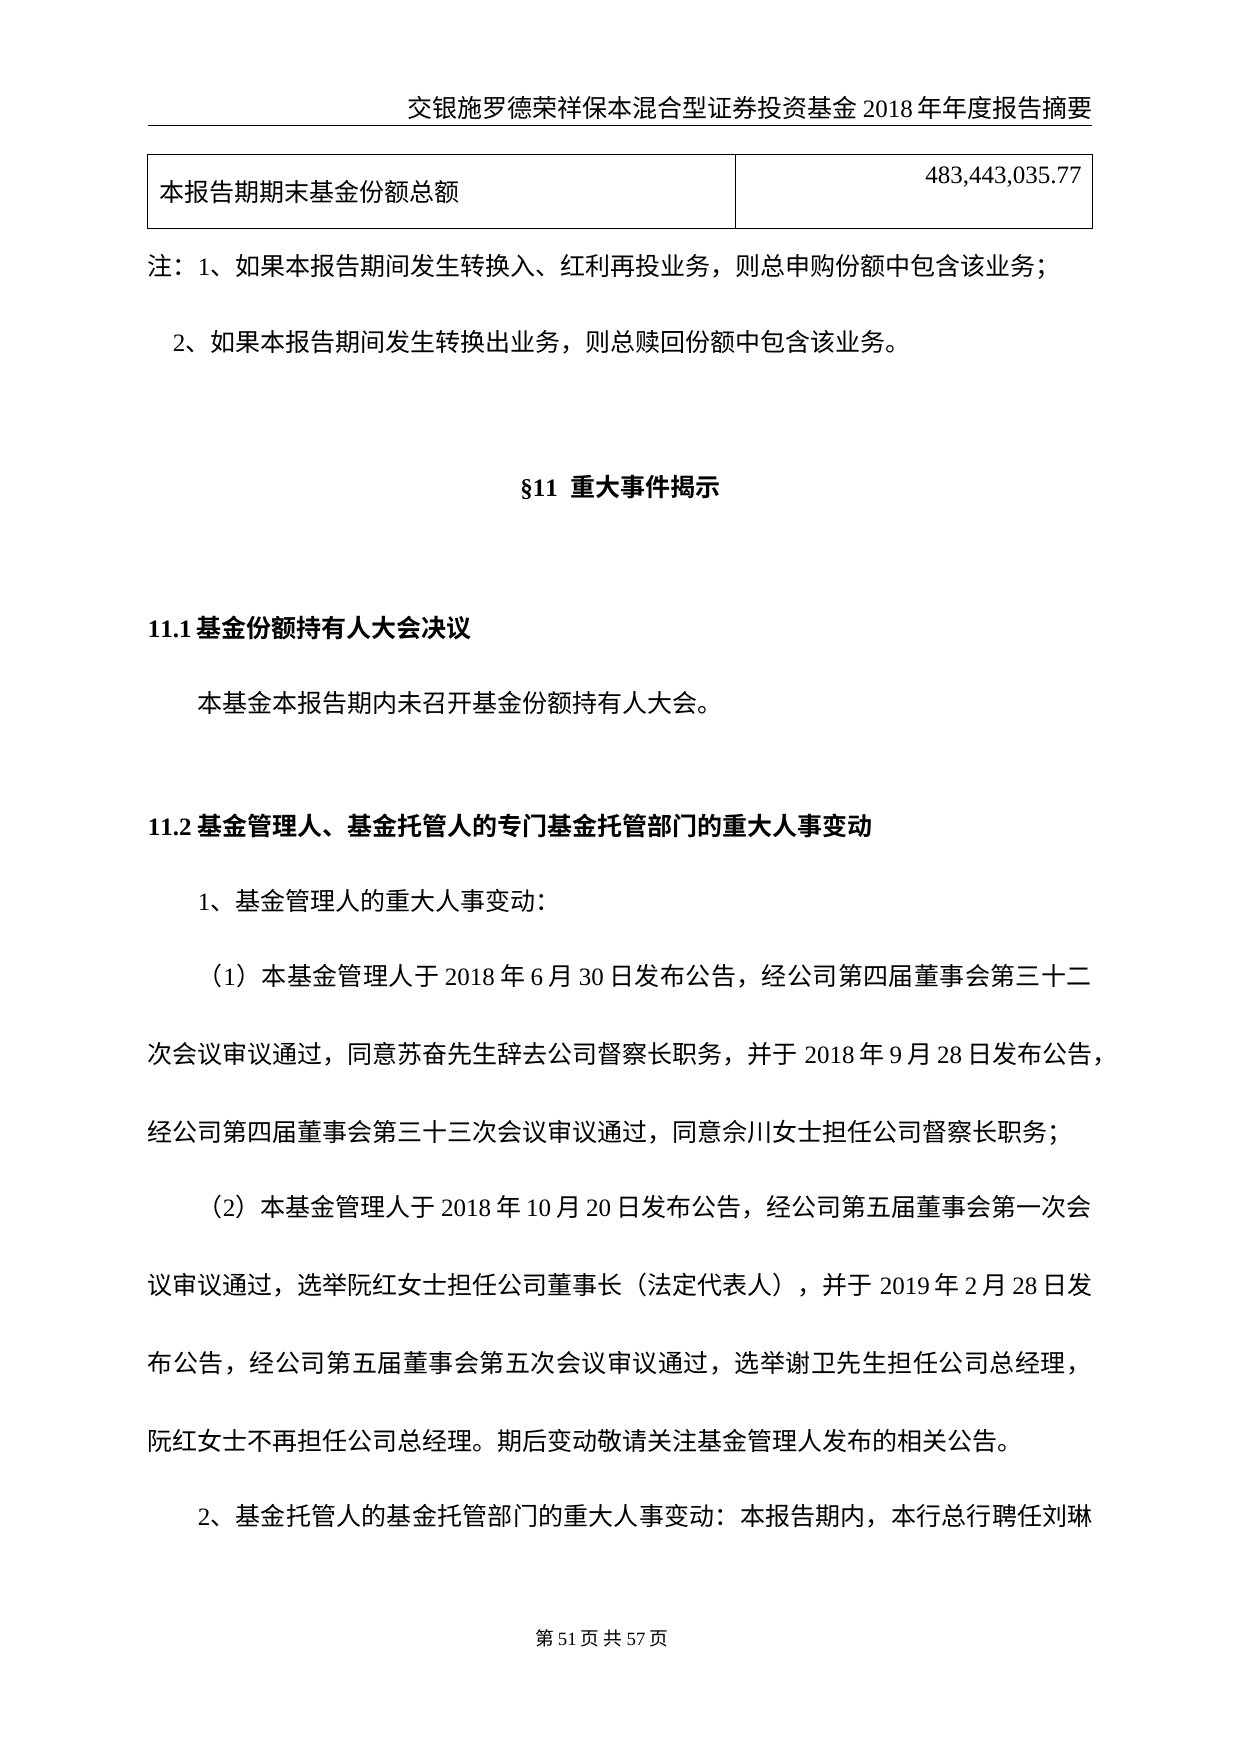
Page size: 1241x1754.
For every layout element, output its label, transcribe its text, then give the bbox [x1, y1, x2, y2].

text 注：1、如果本报告期间发生转换入、红利再投业务，则总申购份额中包含该业务； [148, 232, 1092, 297]
subtitle §11 重大事件揭示 [148, 453, 1092, 518]
subtitle 11.2 基金管理人、基金托管人的专门基金托管部门的重大人事变动 [148, 792, 1092, 857]
text 本基金本报告期内未召开基金份额持有人大会。 [148, 669, 1092, 734]
table_cell 本报告期期末基金份额总额 [148, 155, 735, 228]
table_cell 483,443,035.77 [736, 155, 1092, 228]
text （2）本基金管理人于2018年10月20日发布公告，经公司第五届董事会第一次会议审议通过，选举阮红女士担任公司董事长（法定代表人），并于2019年2月28日发布公告，经公司第五届董事会第五次会议审议通过，选举谢卫先生担任公司总经理，阮红女士不再担任公司总经理。期后变动敬请关注基金管理人发布的相关公告。 [148, 1173, 1092, 1472]
subtitle 11.1基金份额持有人大会决议 [148, 594, 1092, 659]
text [148, 1482, 1092, 1547]
text 1、基金管理人的重大人事变动： [148, 867, 1092, 932]
text （1）本基金管理人于2018年6月30日发布公告，经公司第四届董事会第三十二次会议审议通过，同意苏奋先生辞去公司督察长职务，并于2018年9月28日发布公告，经公司第四届董事会第三十三次会议审议通过，同意佘川女士担任公司督察长职务； [148, 942, 1092, 1163]
text 2、如果本报告期间发生转换出业务，则总赎回份额中包含该业务。 [148, 308, 1092, 373]
